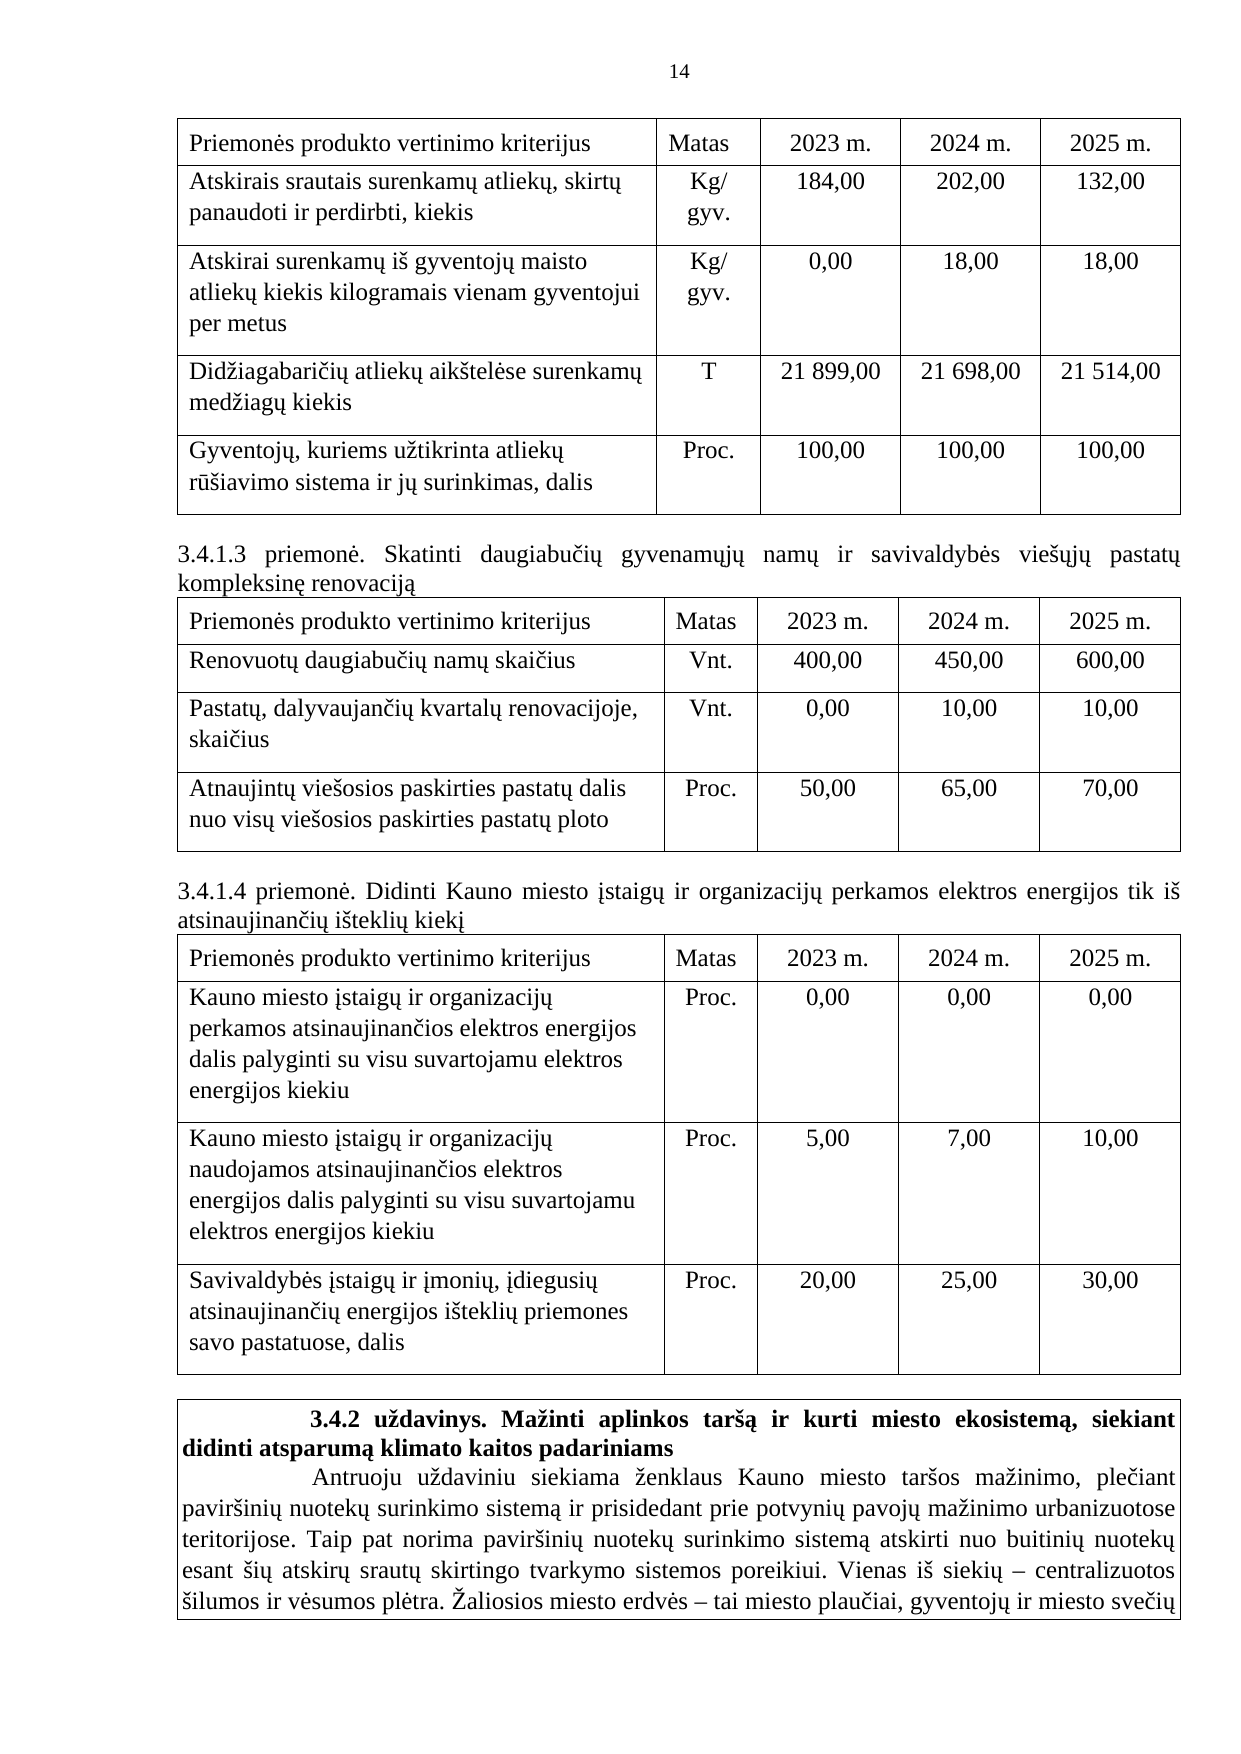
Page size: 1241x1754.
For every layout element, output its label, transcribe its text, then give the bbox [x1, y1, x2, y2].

table_header Priemonės produkto vertinimo kriterijus [178, 935, 664, 981]
table_cell 600,00 [1040, 645, 1180, 692]
table_cell Vnt. [665, 645, 757, 692]
table_cell 30,00 [1040, 1265, 1180, 1374]
table_cell Gyventojų, kuriems užtikrinta atliekų rūšiavimo sistema ir jų surinkimas, dalis [178, 436, 656, 514]
text 3.4.1.4 priemonė. Didinti Kauno miesto įstaigų ir organizacijų perkamos elektros energijos tik iš atsinaujinančių išteklių kiekį [177, 876, 1181, 933]
table_cell 65,00 [899, 773, 1039, 851]
table_header Matas [665, 598, 757, 644]
table_cell 100,00 [761, 436, 900, 514]
table_header 2023 m. [761, 119, 900, 165]
table_cell Kg/gyv. [657, 166, 760, 245]
table_cell 184,00 [761, 166, 900, 245]
table_cell 18,00 [1041, 246, 1180, 355]
table_cell Didžiagabaričių atliekų aikštelėse surenkamų medžiagų kiekis [178, 356, 656, 434]
table_cell 5,00 [758, 1123, 898, 1264]
table_cell 21 514,00 [1041, 356, 1180, 434]
table_cell Kauno miesto įstaigų ir organizacijų naudojamos atsinaujinančios elektros energijos dalis palyginti su visu suvartojamu elektros energijos kiekiu [178, 1123, 664, 1264]
table_header Matas [657, 119, 760, 165]
table_cell 0,00 [761, 246, 900, 355]
table_cell Proc. [665, 1123, 757, 1264]
table_header 2024 m. [899, 598, 1039, 644]
table_cell 0,00 [758, 693, 898, 772]
table_cell 50,00 [758, 773, 898, 851]
table_cell 10,00 [899, 693, 1039, 772]
table_header 2025 m. [1040, 598, 1180, 644]
table_header Priemonės produkto vertinimo kriterijus [178, 598, 664, 644]
table_cell 25,00 [899, 1265, 1039, 1374]
table_cell Pastatų, dalyvaujančių kvartalų renovacijoje, skaičius [178, 693, 664, 772]
table_cell Atnaujintų viešosios paskirties pastatų dalis nuo visų viešosios paskirties pastatų ploto [178, 773, 664, 851]
table_header Priemonės produkto vertinimo kriterijus [178, 119, 656, 165]
table_cell 450,00 [899, 645, 1039, 692]
table_cell 0,00 [1040, 982, 1180, 1122]
table_cell 10,00 [1040, 693, 1180, 772]
table_cell 400,00 [758, 645, 898, 692]
table_cell Atskirai surenkamų iš gyventojų maisto atliekų kiekis kilogramais vienam gyventojui per metus [178, 246, 656, 355]
table_cell 132,00 [1041, 166, 1180, 245]
table_cell 100,00 [901, 436, 1040, 514]
table_cell T [657, 356, 760, 434]
table_header 2025 m. [1041, 119, 1180, 165]
table_cell Atskirais srautais surenkamų atliekų, skirtų panaudoti ir perdirbti, kiekis [178, 166, 656, 245]
table_cell 70,00 [1040, 773, 1180, 851]
table_cell 7,00 [899, 1123, 1039, 1264]
table_cell 20,00 [758, 1265, 898, 1374]
table_header 2024 m. [901, 119, 1040, 165]
table_cell 202,00 [901, 166, 1040, 245]
table_cell 0,00 [899, 982, 1039, 1122]
text 3.4.1.3 priemonė. Skatinti daugiabučių gyvenamųjų namų ir savivaldybės viešųjų pastatų kompleksinę renovaciją [177, 539, 1181, 597]
table_header Matas [665, 935, 757, 981]
table_cell Proc. [665, 982, 757, 1122]
table_cell 21 899,00 [761, 356, 900, 434]
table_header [178, 1400, 1180, 1619]
table_cell Renovuotų daugiabučių namų skaičius [178, 645, 664, 692]
table_cell 21 698,00 [901, 356, 1040, 434]
table_cell 18,00 [901, 246, 1040, 355]
table_cell 0,00 [758, 982, 898, 1122]
table_cell Kauno miesto įstaigų ir organizacijų perkamos atsinaujinančios elektros energijos dalis palyginti su visu suvartojamu elektros energijos kiekiu [178, 982, 664, 1122]
table_cell 100,00 [1041, 436, 1180, 514]
table_cell 10,00 [1040, 1123, 1180, 1264]
table_cell Savivaldybės įstaigų ir įmonių, įdiegusių atsinaujinančių energijos išteklių priemones savo pastatuose, dalis [178, 1265, 664, 1374]
table_cell Vnt. [665, 693, 757, 772]
table_header 2024 m. [899, 935, 1039, 981]
table_cell Proc. [665, 773, 757, 851]
table_cell Proc. [665, 1265, 757, 1374]
table_cell Kg/gyv. [657, 246, 760, 355]
table_header 2025 m. [1040, 935, 1180, 981]
table_header 2023 m. [758, 598, 898, 644]
table_header 2023 m. [758, 935, 898, 981]
table_cell Proc. [657, 436, 760, 514]
